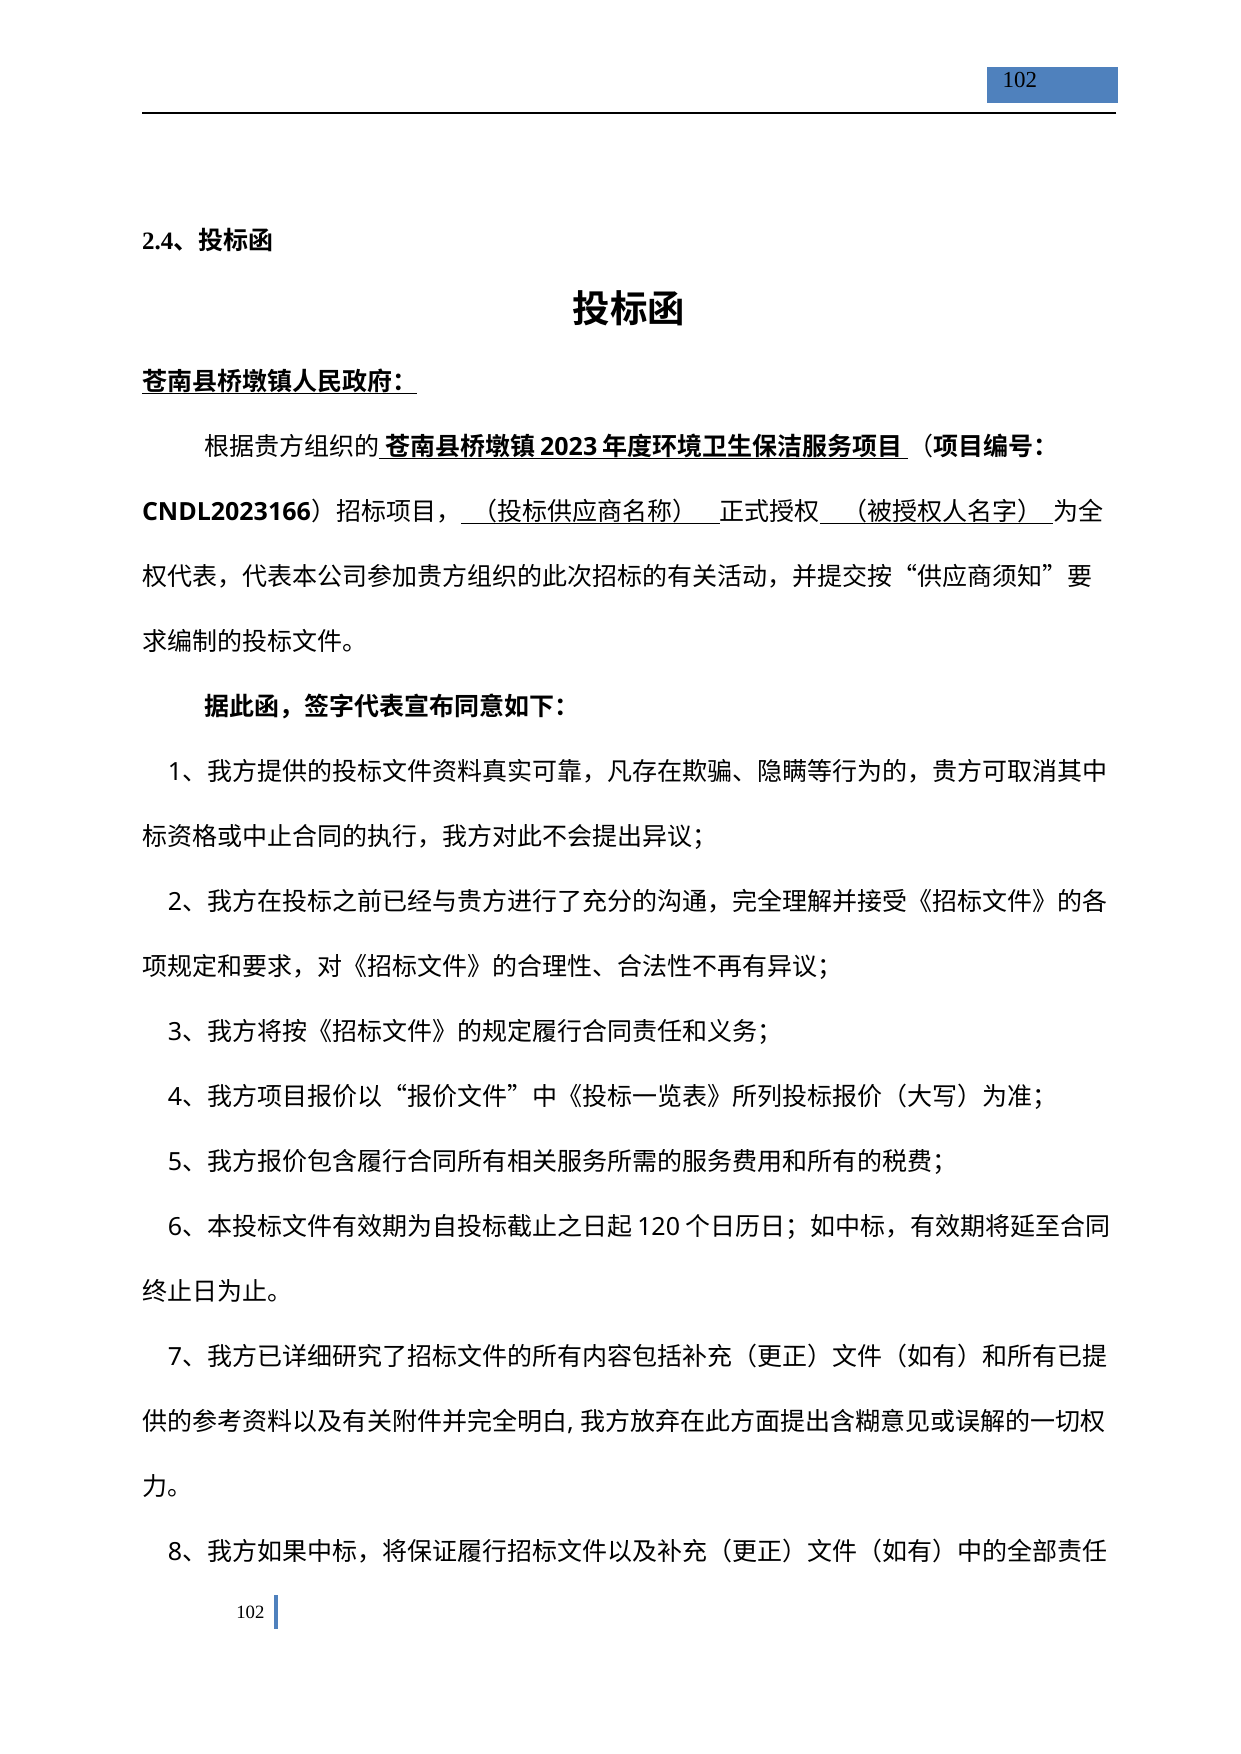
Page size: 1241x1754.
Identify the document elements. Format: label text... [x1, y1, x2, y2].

text 2、我方在投标之前已经与贵方进行了充分的沟通，完全理解并接受《招标文件》的各项规定和要求，对《招标文件》的合理性、合法性不再有异议； [142, 867, 1116, 997]
text 苍南县桥墩镇人民政府： [142, 347, 1116, 412]
text 1、我方提供的投标文件资料真实可靠，凡存在欺骗、隐瞒等行为的，贵方可取消其中标资格或中止合同的执行，我方对此不会提出异议； [142, 737, 1116, 867]
text 3、我方将按《招标文件》的规定履行合同责任和义务； [142, 997, 1116, 1062]
text 根据贵方组织的 苍南县桥墩镇2023年度环境卫生保洁服务项目 （项目编号：CNDL2023166）招标项目， （投标供应商名称） 正式授权 （被授权人名字） 为全权代表，代表本公司参加贵方组织的此次招标的有关活动，并提交按“供应商须知”要求编制的投标文件。 [142, 412, 1116, 672]
text 投标函 [142, 287, 1116, 331]
text 据此函，签字代表宣布同意如下： [142, 672, 1116, 737]
text 4、我方项目报价以“报价文件”中《投标一览表》所列投标报价（大写）为准； [142, 1062, 1116, 1127]
text 5、我方报价包含履行合同所有相关服务所需的服务费用和所有的税费； [142, 1127, 1116, 1192]
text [142, 1517, 1116, 1582]
text 6、本投标文件有效期为自投标截止之日起120个日历日；如中标，有效期将延至合同终止日为止。 [142, 1192, 1116, 1322]
subtitle 2.4、投标函 [142, 206, 1116, 271]
text 7、我方已详细研究了招标文件的所有内容包括补充（更正）文件（如有）和所有已提供的参考资料以及有关附件并完全明白, 我方放弃在此方面提出含糊意见或误解的一切权力。 [142, 1322, 1116, 1517]
